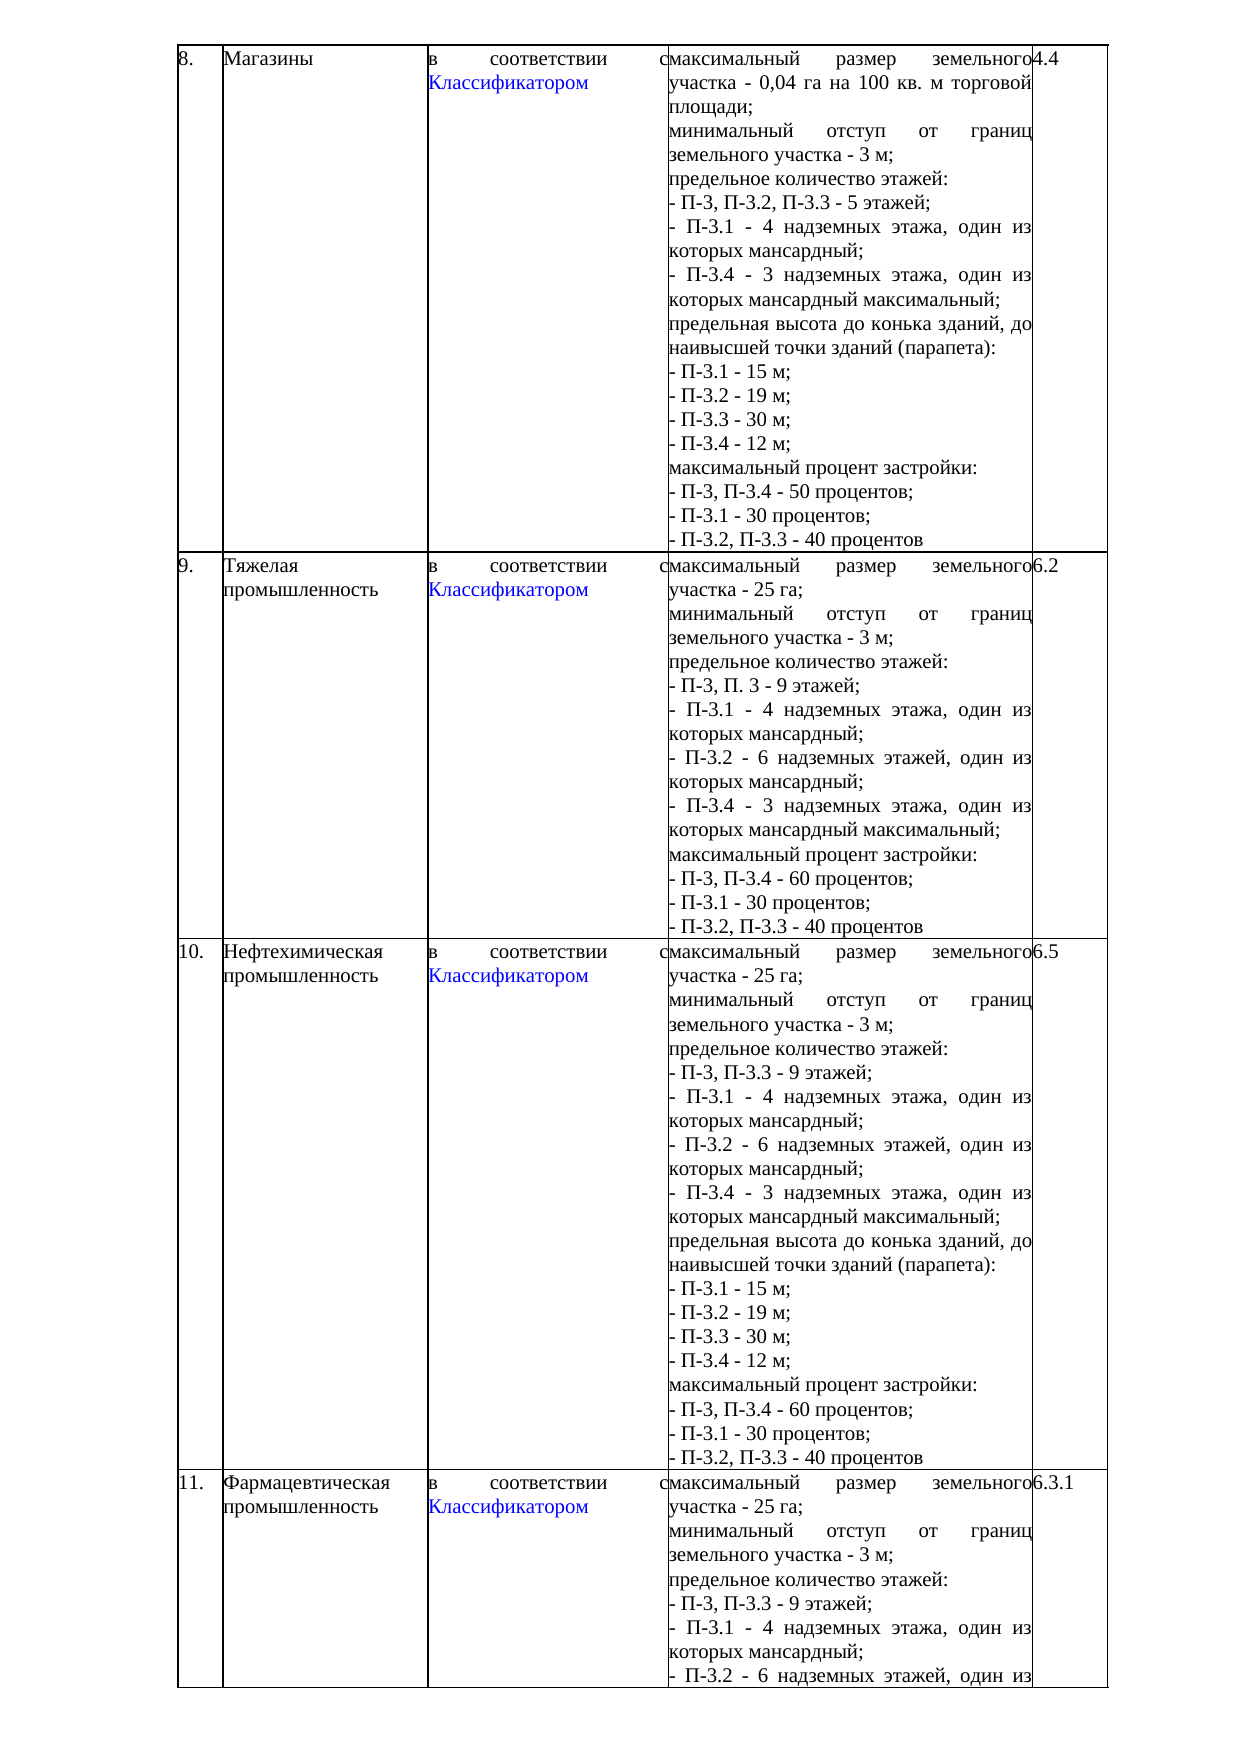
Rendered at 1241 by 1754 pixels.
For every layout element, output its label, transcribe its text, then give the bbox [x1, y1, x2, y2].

table_cell в соответствии с Классификатором [429, 553, 668, 938]
table_cell 6.5 [1033, 939, 1107, 1469]
table_cell 11. [179, 1470, 222, 1687]
table_cell 9. [179, 553, 222, 938]
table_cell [224, 1470, 427, 1687]
table_cell Тяжелая промышленность [224, 553, 427, 938]
table_cell 4.4 [1033, 46, 1107, 551]
table_cell максимальный размер земельного участка - 0,04 га на 100 кв. м торговой площади; минимальный отступ от границ земельного участка - 3 м; предельное количество этажей: - П-3, П-3.2, П-3.3 - 5 этажей; - П-3.1 - 4 надземных этажа, один из которых мансардный; - П-3.4 - 3 надземных этажа, один из которых мансардный максимальный; предельная высота до конька зданий, до наивысшей точки зданий (парапета): - П-3.1 - 15 м; - П-3.2 - 19 м; - П-3.3 - 30 м; - П-3.4 - 12 м; максимальный процент застройки: - П-3, П-3.4 - 50 процентов; - П-3.1 - 30 процентов; - П-3.2, П-3.3 - 40 процентов [669, 46, 1032, 551]
table_cell Магазины [224, 46, 427, 551]
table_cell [429, 46, 668, 551]
table_cell в соответствии с Классификатором [429, 939, 668, 1469]
table_cell 6.3.1 [1033, 1470, 1107, 1687]
table_cell Нефтехимическая промышленность [224, 939, 427, 1469]
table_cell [429, 1470, 668, 1687]
table_cell 10. [179, 939, 222, 1469]
table_cell максимальный размер земельного участка - 25 га; минимальный отступ от границ земельного участка - 3 м; предельное количество этажей: - П-3, П. 3 - 9 этажей; - П-3.1 - 4 надземных этажа, один из которых мансардный; - П-3.2 - 6 надземных этажей, один из которых мансардный; - П-3.4 - 3 надземных этажа, один из которых мансардный максимальный; максимальный процент застройки: - П-3, П-3.4 - 60 процентов; - П-3.1 - 30 процентов; - П-3.2, П-3.3 - 40 процентов [669, 553, 1032, 938]
table_cell 8. [179, 46, 222, 551]
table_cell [669, 1470, 1032, 1687]
table_cell 6.2 [1033, 553, 1107, 938]
